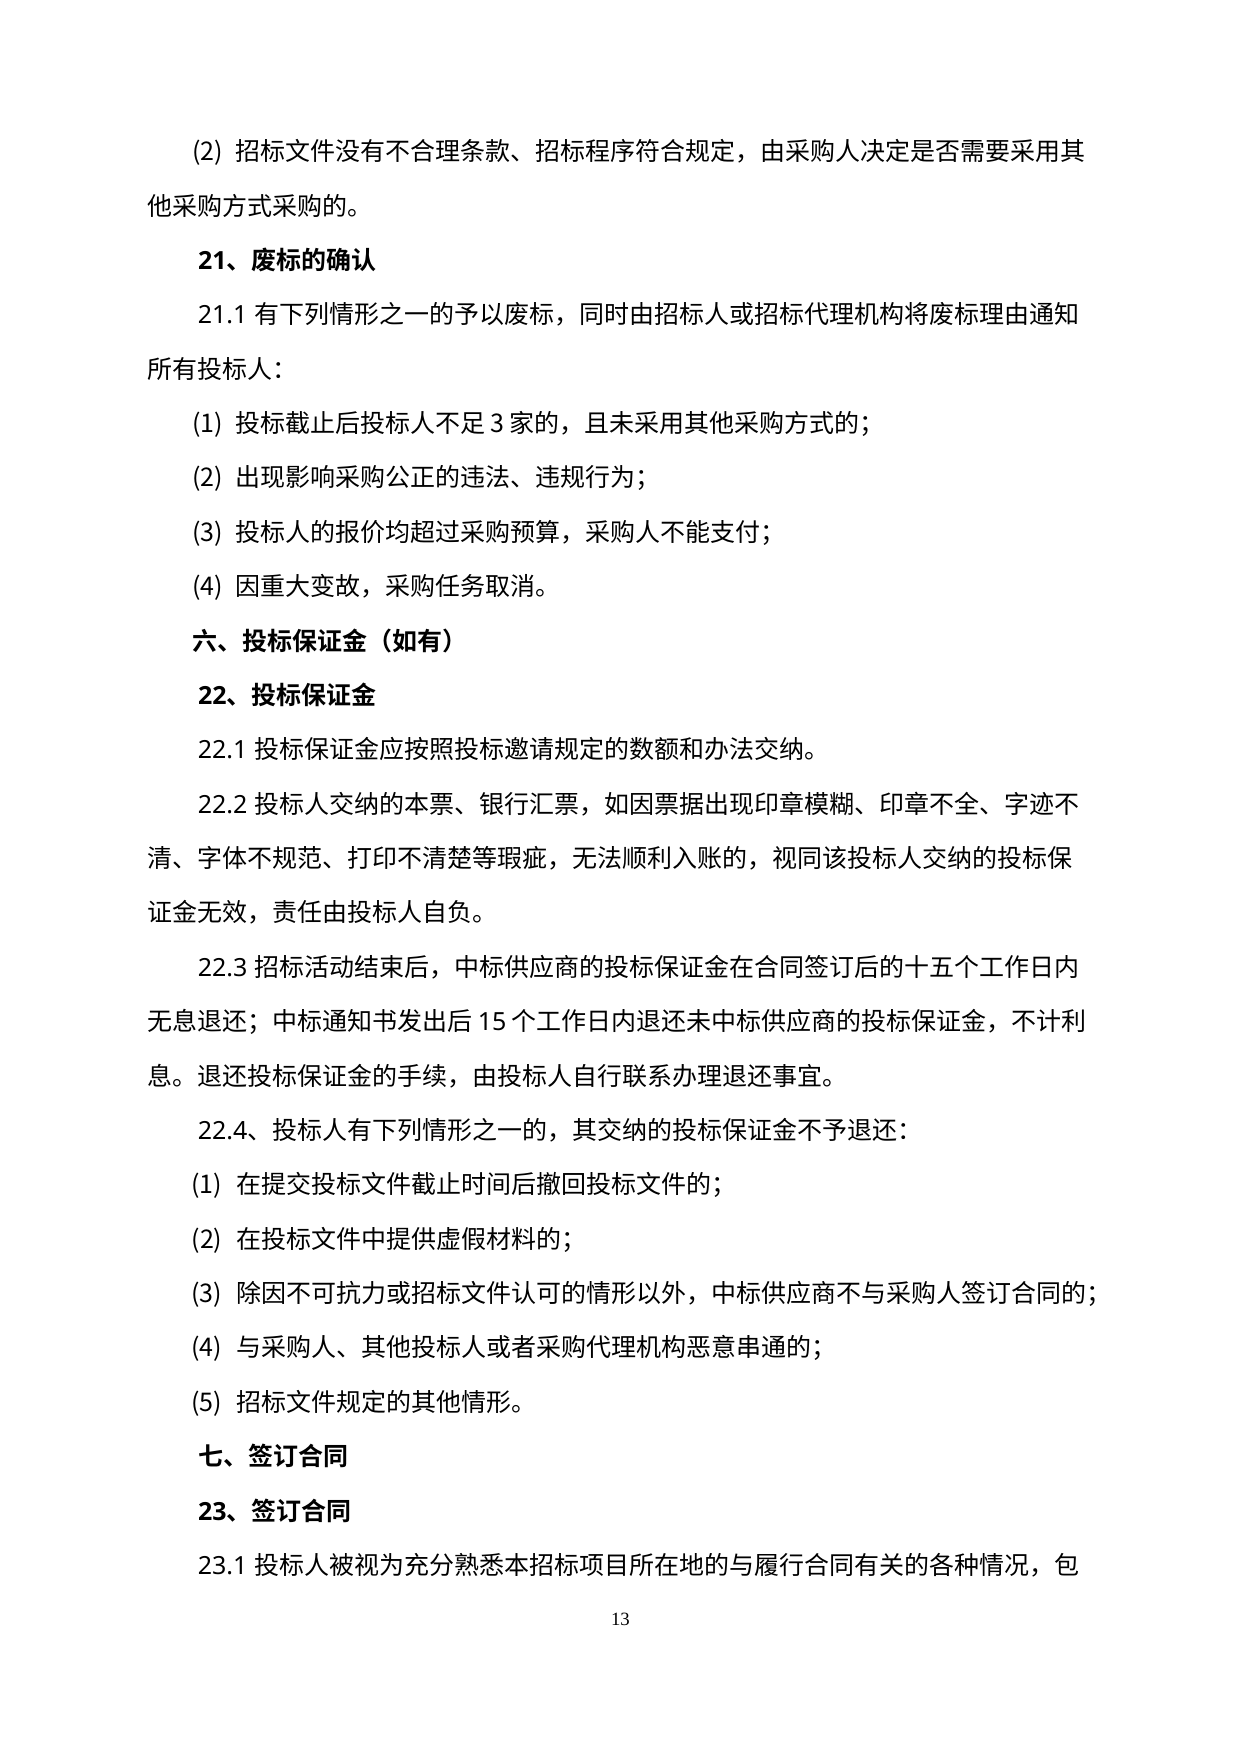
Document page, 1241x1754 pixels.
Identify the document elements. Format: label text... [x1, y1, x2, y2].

text 22.2 投标人交纳的本票、银行汇票，如因票据出现印章模糊、印章不全、字迹不清、字体不规范、打印不清楚等瑕疵，无法顺利入账的，视同该投标人交纳的投标保证金无效，责任由投标人自负。 [148, 784, 1092, 929]
list 除因不可抗力或招标文件认可的情形以外，中标供应商不与采购人签订合同的； [191, 1273, 1092, 1310]
text 七、签订合同 [148, 1437, 1092, 1473]
text 六、投标保证金（如有） [192, 621, 1092, 657]
list 在投标文件中提供虚假材料的； [191, 1219, 1092, 1255]
list 招标文件规定的其他情形。 [191, 1382, 1092, 1418]
text 22.4、投标人有下列情形之一的，其交纳的投标保证金不予退还： [148, 1110, 1092, 1147]
list 与采购人、其他投标人或者采购代理机构恶意串通的； [191, 1328, 1092, 1364]
list 出现影响采购公正的违法、违规行为； [148, 458, 1092, 494]
text 21、废标的确认 [148, 240, 1092, 277]
text 22.1 投标保证金应按照投标邀请规定的数额和办法交纳。 [148, 730, 1092, 766]
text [148, 1545, 1092, 1582]
text 23、签订合同 [148, 1491, 1092, 1527]
list 招标文件没有不合理条款、招标程序符合规定，由采购人决定是否需要采用其他采购方式采购的。 [148, 132, 1092, 222]
list 在提交投标文件截止时间后撤回投标文件的； [191, 1165, 1092, 1201]
text 22.3 招标活动结束后，中标供应商的投标保证金在合同签订后的十五个工作日内无息退还；中标通知书发出后15个工作日内退还未中标供应商的投标保证金，不计利息。退还投标保证金的手续，由投标人自行联系办理退还事宜。 [148, 947, 1092, 1092]
list 投标截止后投标人不足3家的，且未采用其他采购方式的； [148, 403, 1092, 440]
text 21.1 有下列情形之一的予以废标，同时由招标人或招标代理机构将废标理由通知所有投标人： [148, 295, 1092, 385]
list 投标人的报价均超过采购预算，采购人不能支付； [148, 512, 1092, 548]
text 22、投标保证金 [148, 675, 1092, 712]
list 因重大变故，采购任务取消。 [148, 567, 1092, 603]
